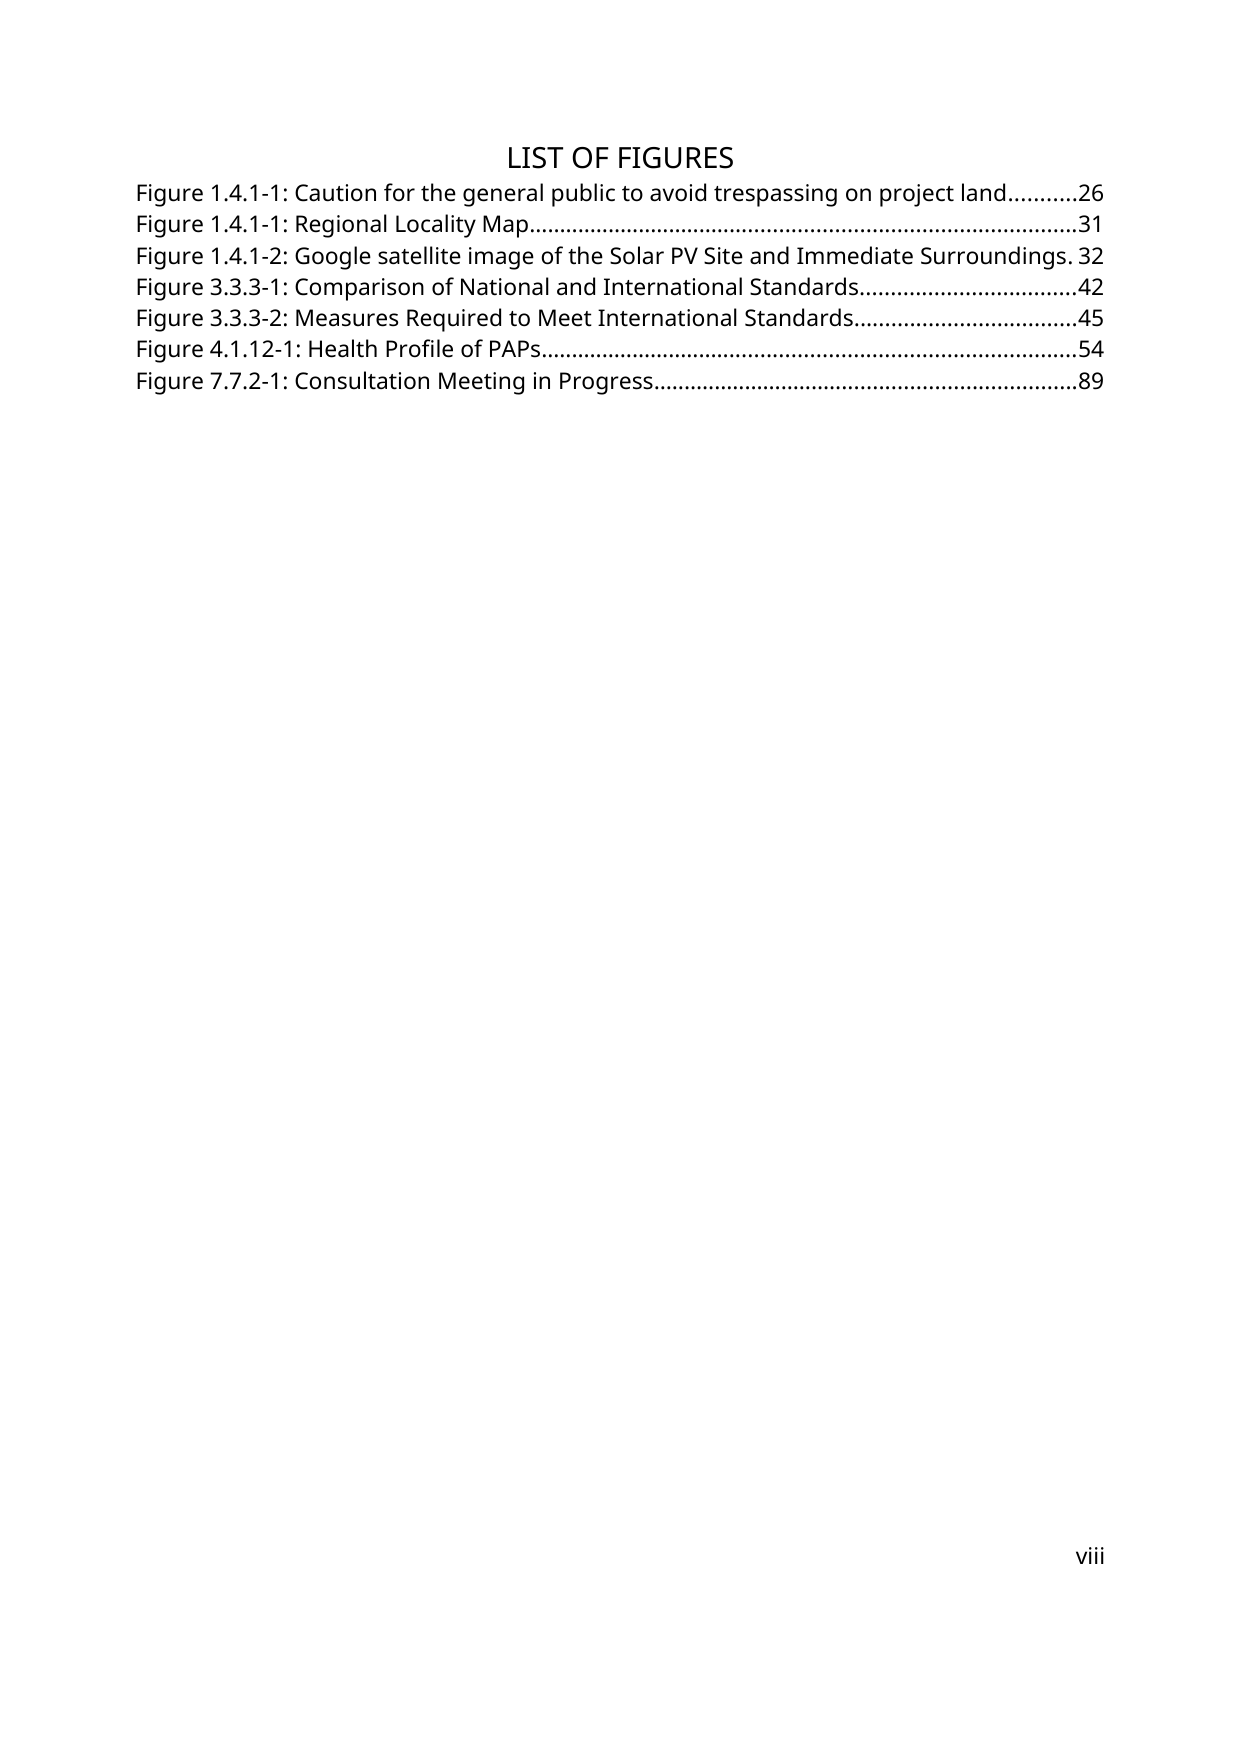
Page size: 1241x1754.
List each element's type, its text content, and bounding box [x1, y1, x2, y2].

text Figure 7.7.2-1: Consultation Meeting in Progress 89 [135, 365, 1105, 396]
text Figure 3.3.3-1: Comparison of National and International Standards 42 [135, 271, 1105, 302]
text Figure 1.4.1-1: Regional Locality Map 31 [135, 208, 1105, 240]
text Figure 4.1.12-1: Health Profile of PAPs 54 [135, 333, 1105, 365]
text Figure 1.4.1-2: Google satellite image of the Solar PV Site and Immediate Surroundings 32 [135, 240, 1105, 271]
text Figure 3.3.3-2: Measures Required to Meet International Standards 45 [135, 302, 1105, 333]
text Figure 1.4.1-1: Caution for the general public to avoid trespassing on project land 26 [135, 177, 1105, 208]
text LIST OF FIGURES [135, 137, 1105, 177]
